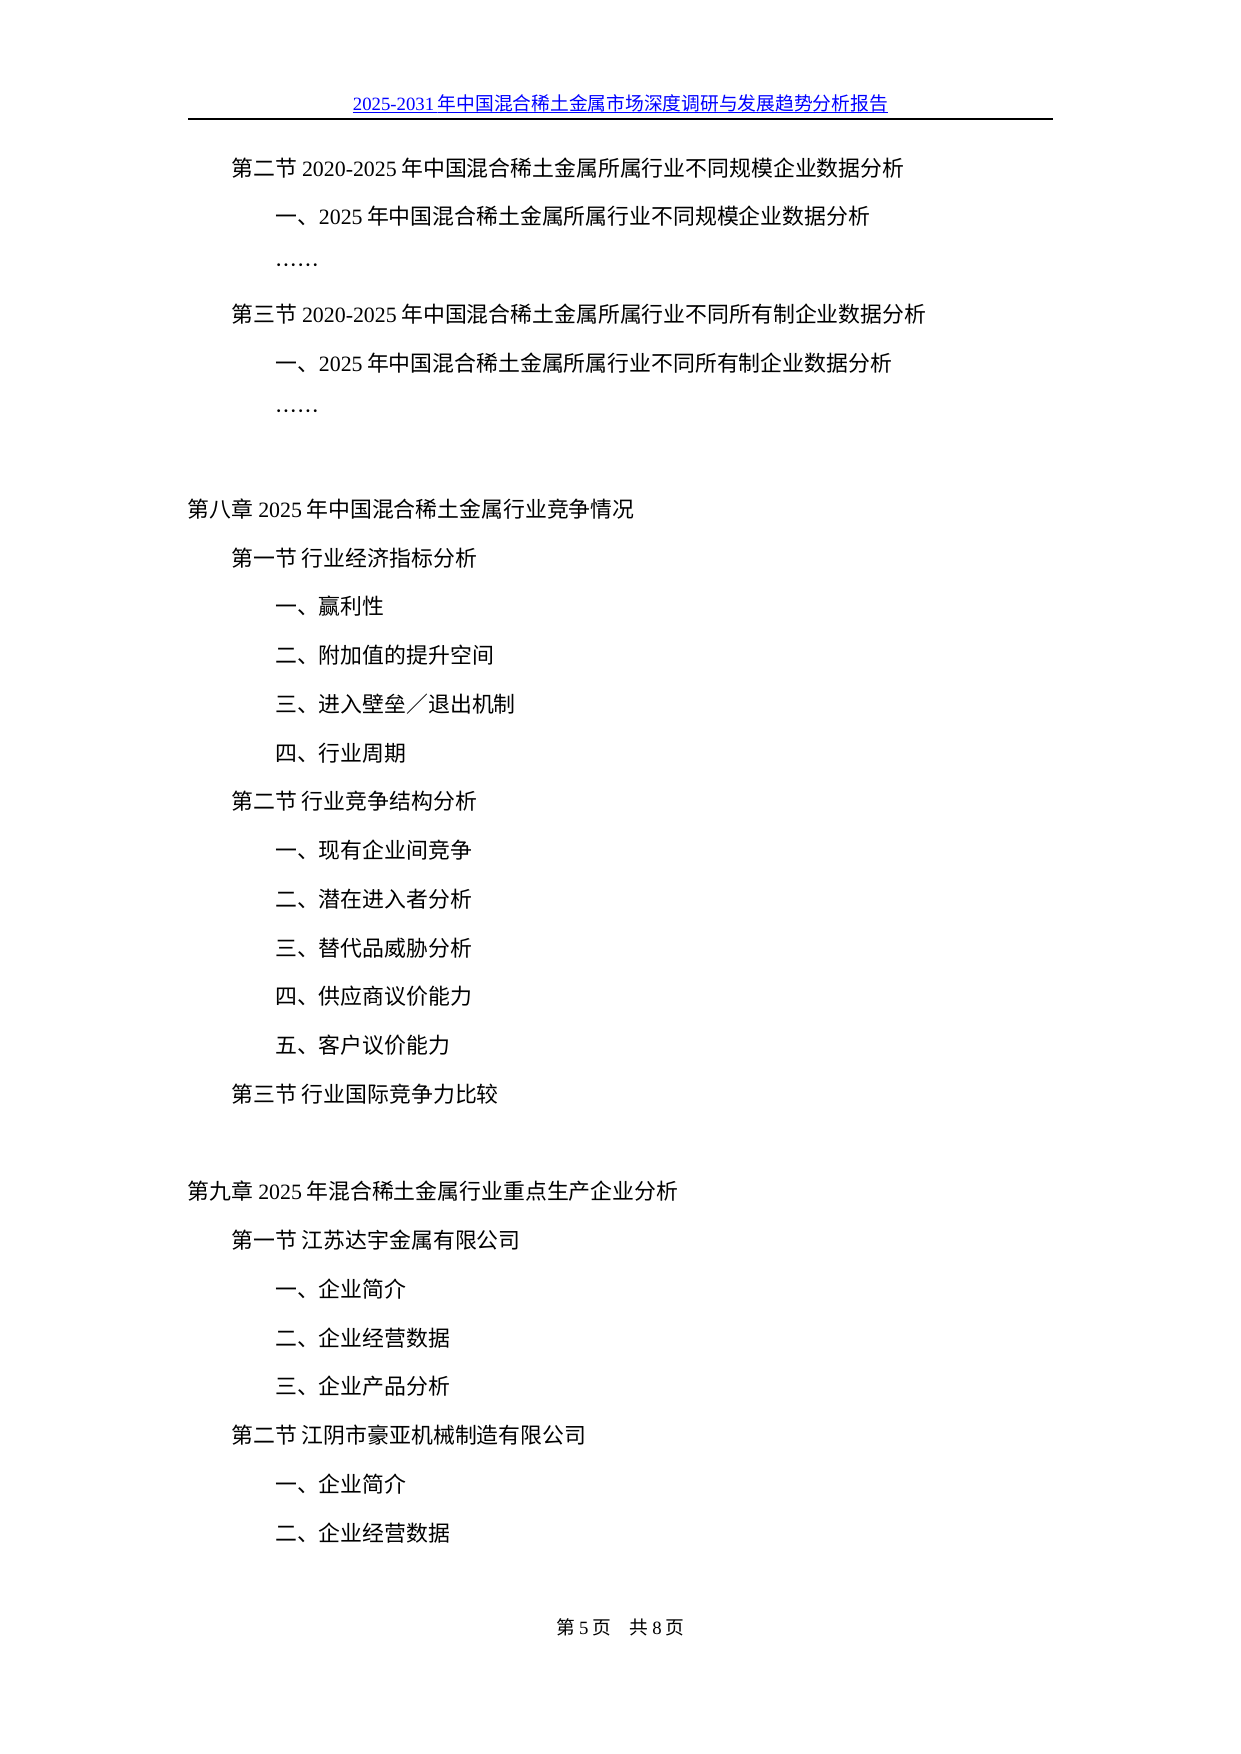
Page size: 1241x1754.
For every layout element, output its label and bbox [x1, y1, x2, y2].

text [187, 150, 1053, 1548]
